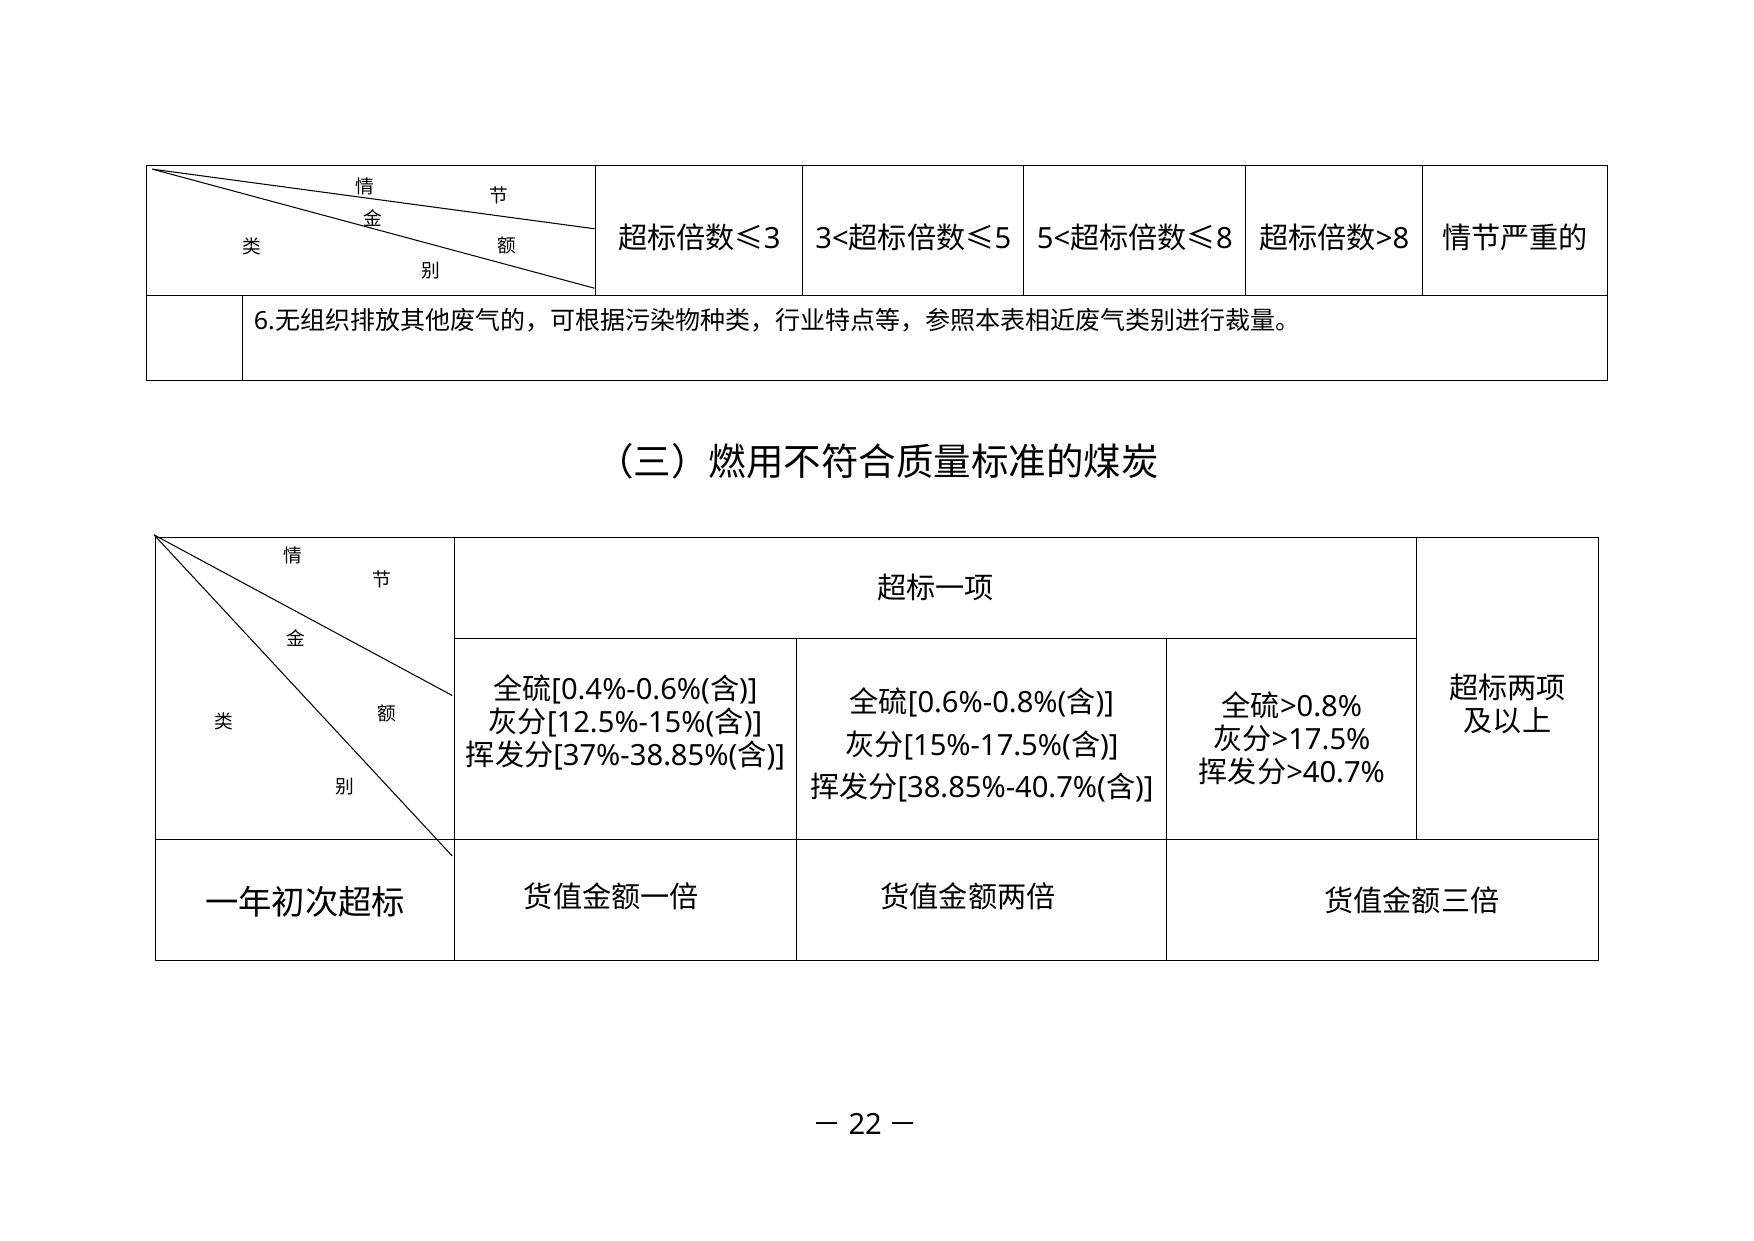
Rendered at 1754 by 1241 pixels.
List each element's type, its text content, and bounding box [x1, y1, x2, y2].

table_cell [243, 296, 1607, 380]
table_header [161, 538, 454, 839]
table_cell 全硫[0.6%-0.8%(含)] 灰分[15%-17.5%(含)] 挥发分[38.85%-40.7%(含)] [797, 639, 1166, 839]
table_header 超标一项 [455, 538, 1416, 638]
table_cell 货值金额一倍 [455, 840, 796, 959]
table_header [147, 166, 595, 295]
table_header 超标两项 及以上 [1417, 538, 1598, 839]
table_cell 货值金额三倍 [1167, 840, 1598, 959]
table_header 5<超标倍数≤8 [1024, 166, 1245, 295]
table_header 情节严重的 [1423, 166, 1607, 295]
table_header 3<超标倍数≤5 [803, 166, 1023, 295]
text （三）燃用不符合质量标准的煤炭 [148, 432, 1606, 486]
table_cell 备注 [147, 296, 242, 380]
table_header [156, 539, 434, 839]
table_header 超标倍数≤3 [596, 166, 802, 295]
table_cell 一年初次超标 [156, 840, 454, 959]
table_cell 全硫>0.8% 灰分>17.5% 挥发分>40.7% [1167, 639, 1416, 839]
table_cell 货值金额两倍 [797, 840, 1166, 959]
table_cell 全硫[0.4%-0.6%(含)] 灰分[12.5%-15%(含)] 挥发分[37%-38.85%(含)] [455, 639, 796, 839]
table_header 超标倍数>8 [1246, 166, 1422, 295]
